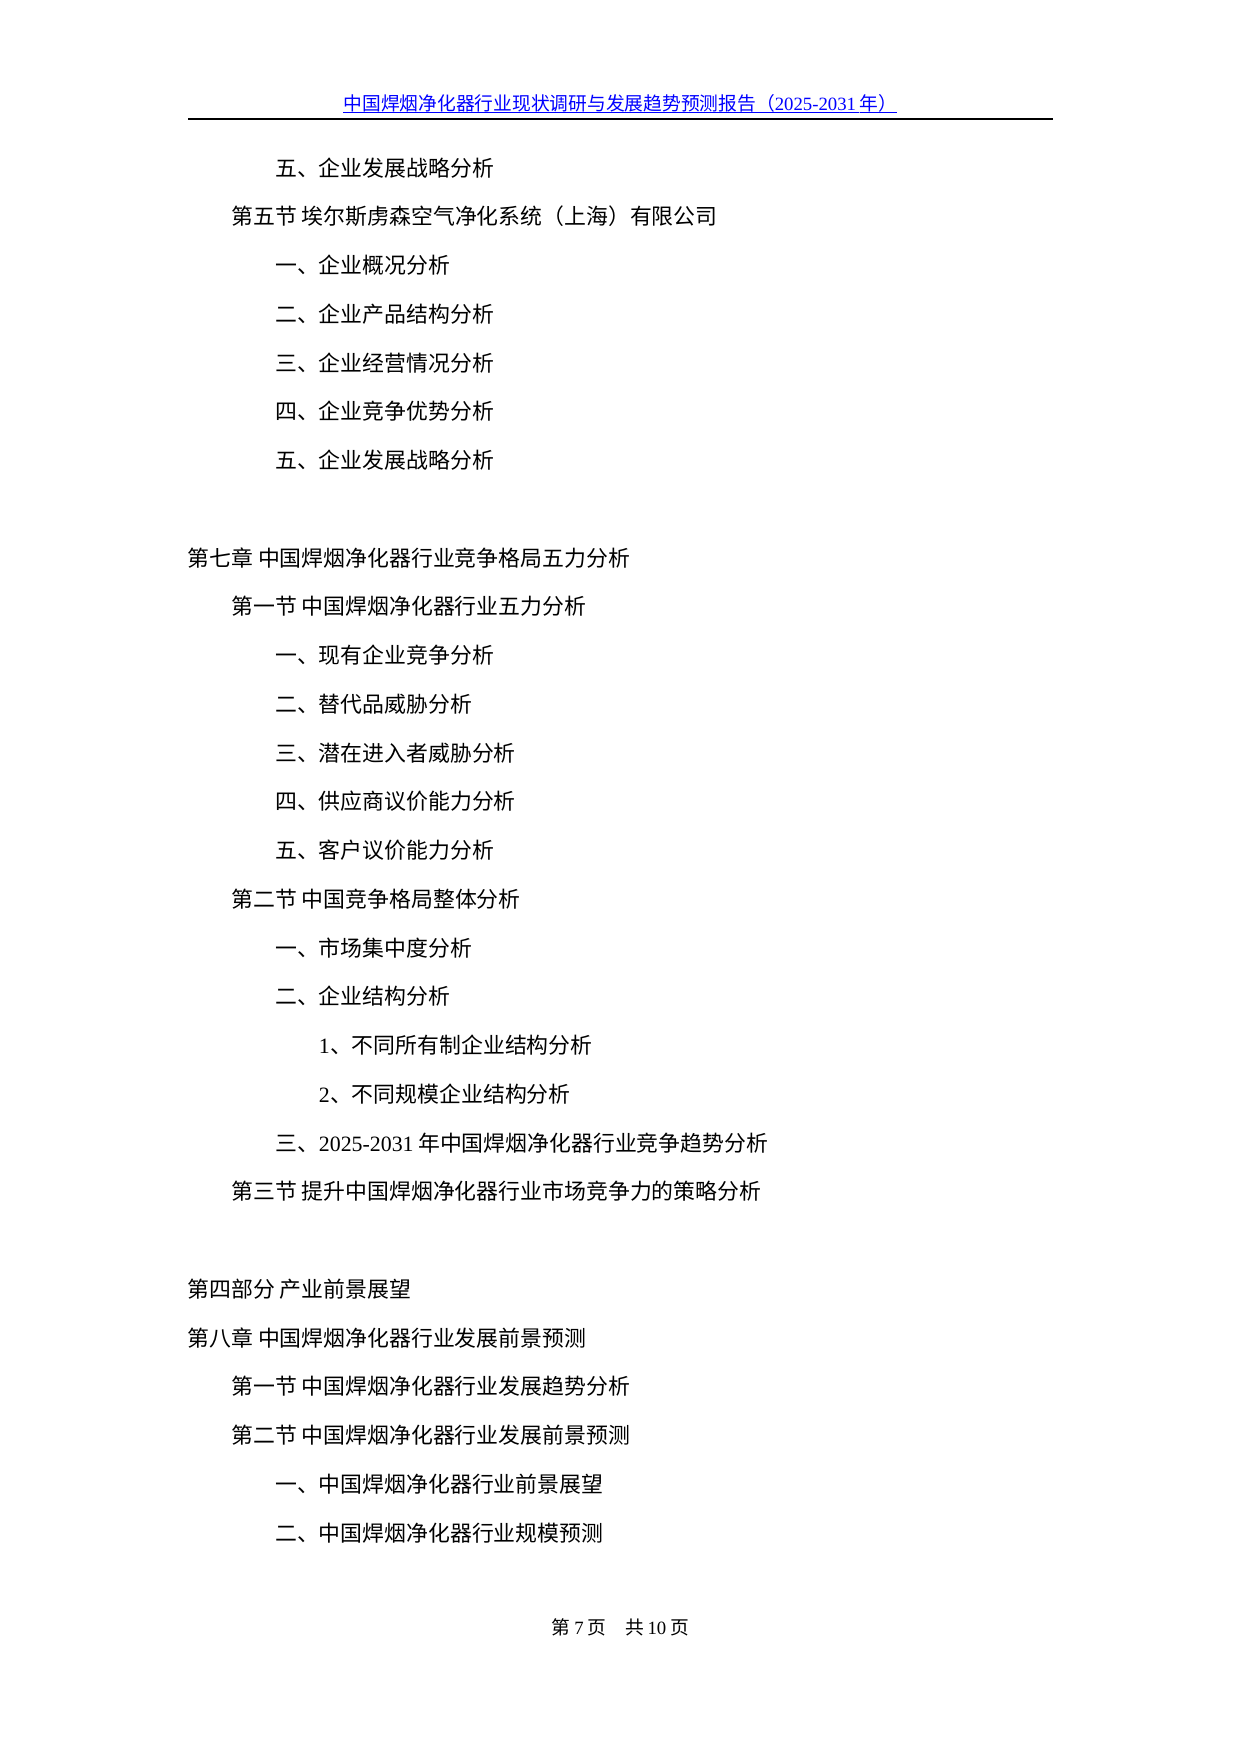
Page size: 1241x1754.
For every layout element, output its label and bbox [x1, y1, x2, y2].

text [187, 150, 1053, 1548]
